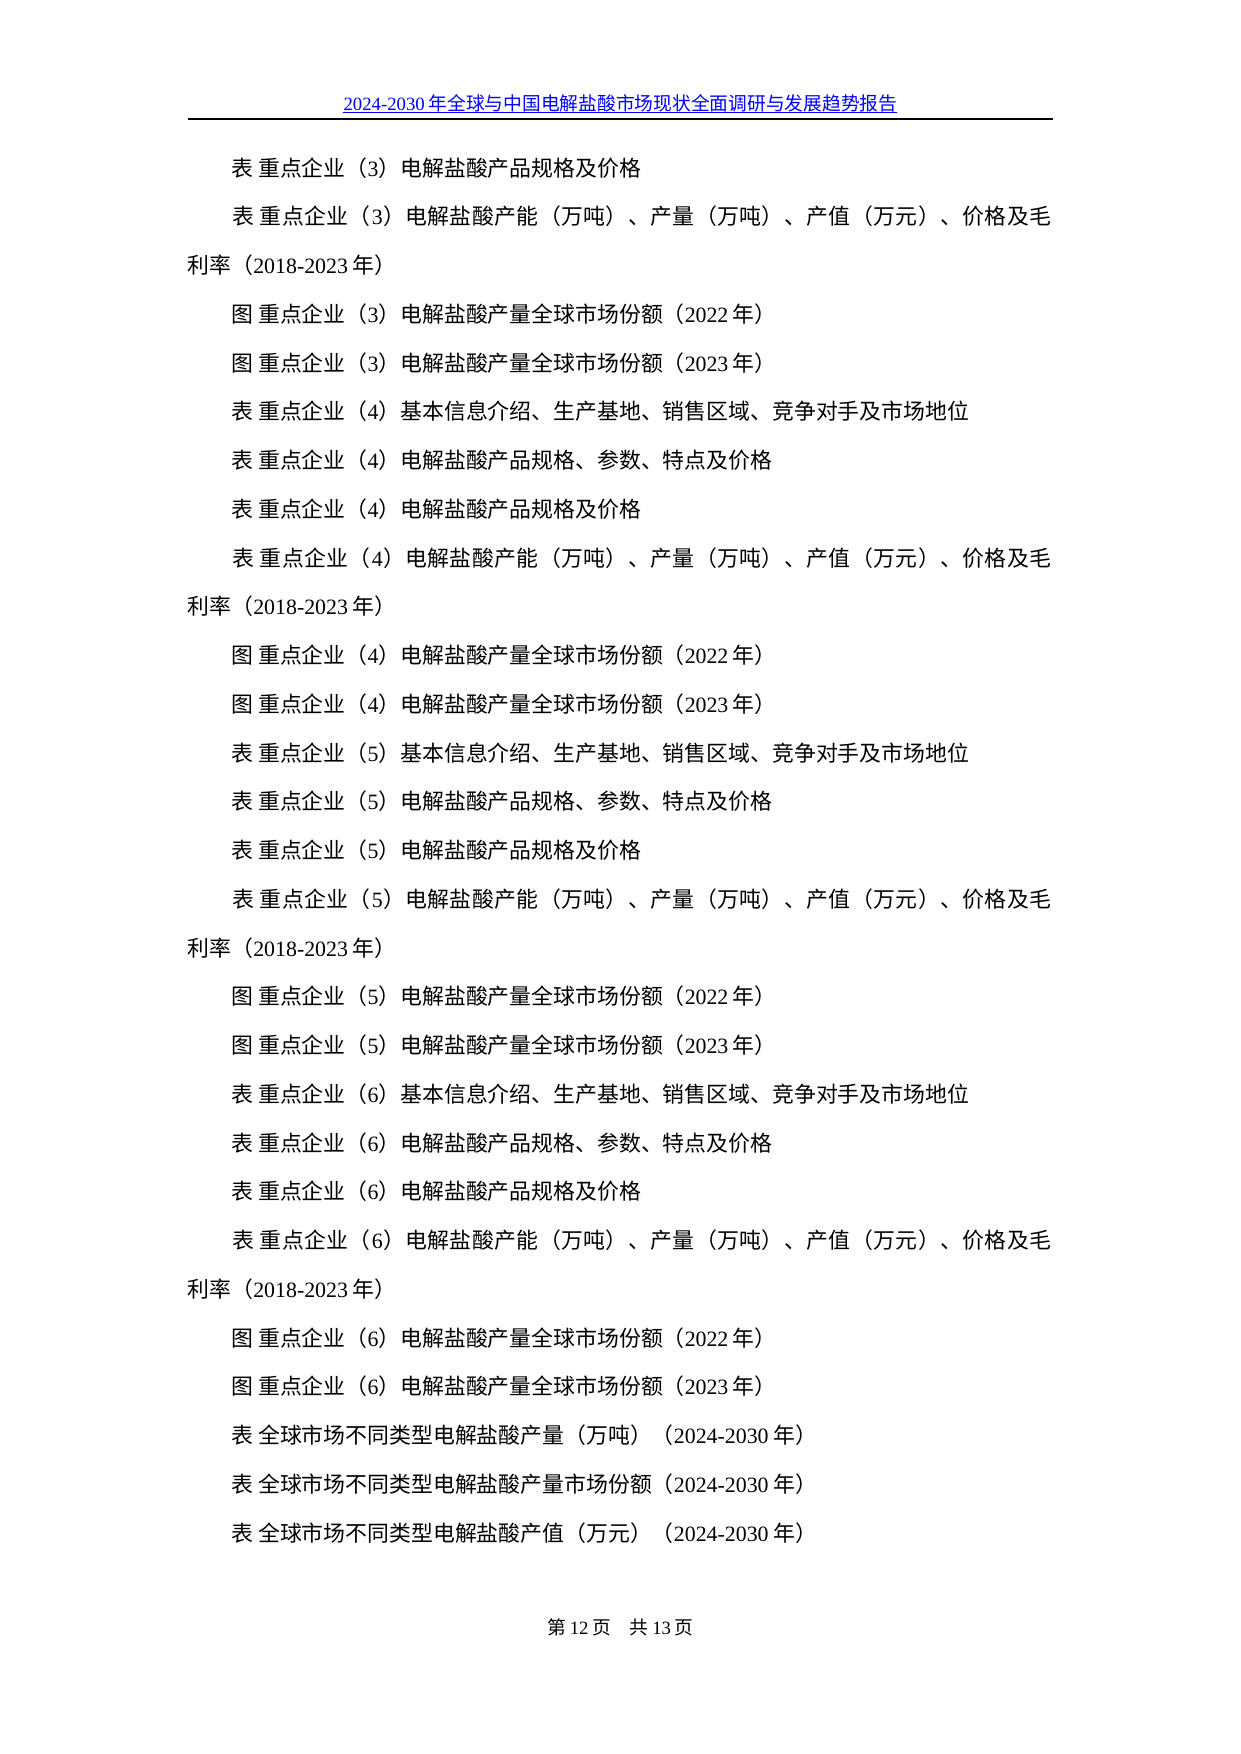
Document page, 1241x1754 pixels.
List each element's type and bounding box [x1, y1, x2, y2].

text [187, 150, 1053, 1548]
